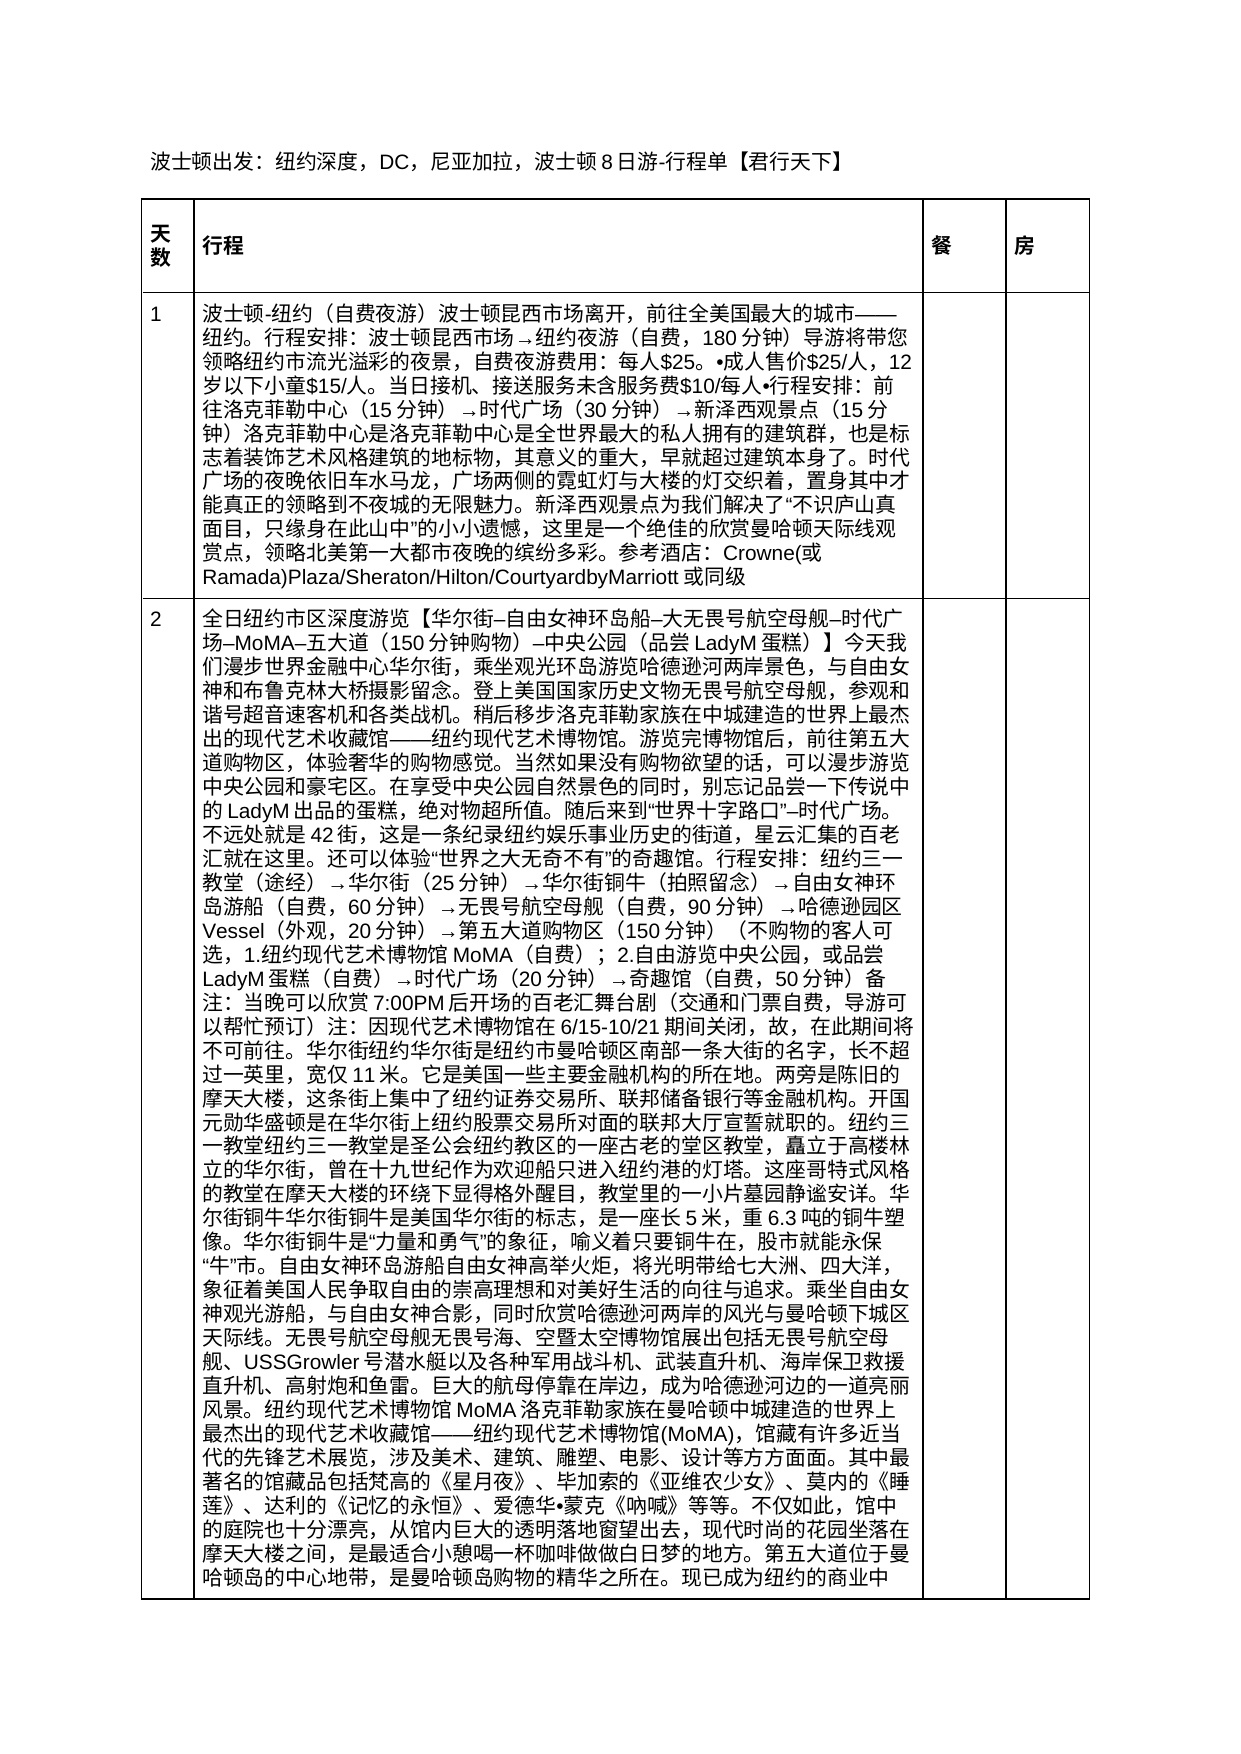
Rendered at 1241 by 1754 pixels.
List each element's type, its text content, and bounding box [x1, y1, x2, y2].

table_cell 2 [142, 599, 193, 1598]
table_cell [195, 599, 922, 1598]
table_cell 1 [142, 293, 193, 597]
table_header 行程 [195, 200, 922, 292]
table_cell [1007, 599, 1089, 1598]
text 波士顿出发：纽约深度，DC，尼亚加拉，波士顿8日游-行程单【君行天下】 [150, 150, 1090, 174]
table_cell [924, 599, 1005, 1598]
table_cell [1007, 293, 1089, 597]
table_cell 波士顿-纽约（自费夜游）波士顿昆西市场离开，前往全美国最大的城市——纽约。行程安排：波士顿昆西市场→纽约夜游（自费，180分钟）导游将带您领略纽约市流光溢彩的夜景，自费夜游费用：每人$25。•成人售价$25/人，12岁以下小童$15/人。当日接机、接送服务未含服务费$10/每人•行程安排：前往洛克菲勒中心（15分钟）→时代广场（30分钟）→新泽西观景点（15分钟）洛克菲勒中心是洛克菲勒中心是全世界最大的私人拥有的建筑群，也是标志着装饰艺术风格建筑的地标物，其意义的重大，早就超过建筑本身了。时代广场的夜晚依旧车水马龙，广场两侧的霓虹灯与大楼的灯交织着，置身其中才能真正的领略到不夜城的无限魅力。新泽西观景点为我们解决了“不识庐山真面目，只缘身在此山中”的小小遗憾，这里是一个绝佳的欣赏曼哈顿天际线观赏点，领略北美第一大都市夜晚的缤纷多彩。参考酒店：Crowne(或Ramada)Plaza/Sheraton/Hilton/CourtyardbyMarriott或同级 [195, 293, 922, 597]
table_header 天数 [142, 200, 193, 292]
table_header 房 [1007, 200, 1089, 292]
table_cell [924, 293, 1005, 597]
table_header 餐 [924, 200, 1005, 292]
